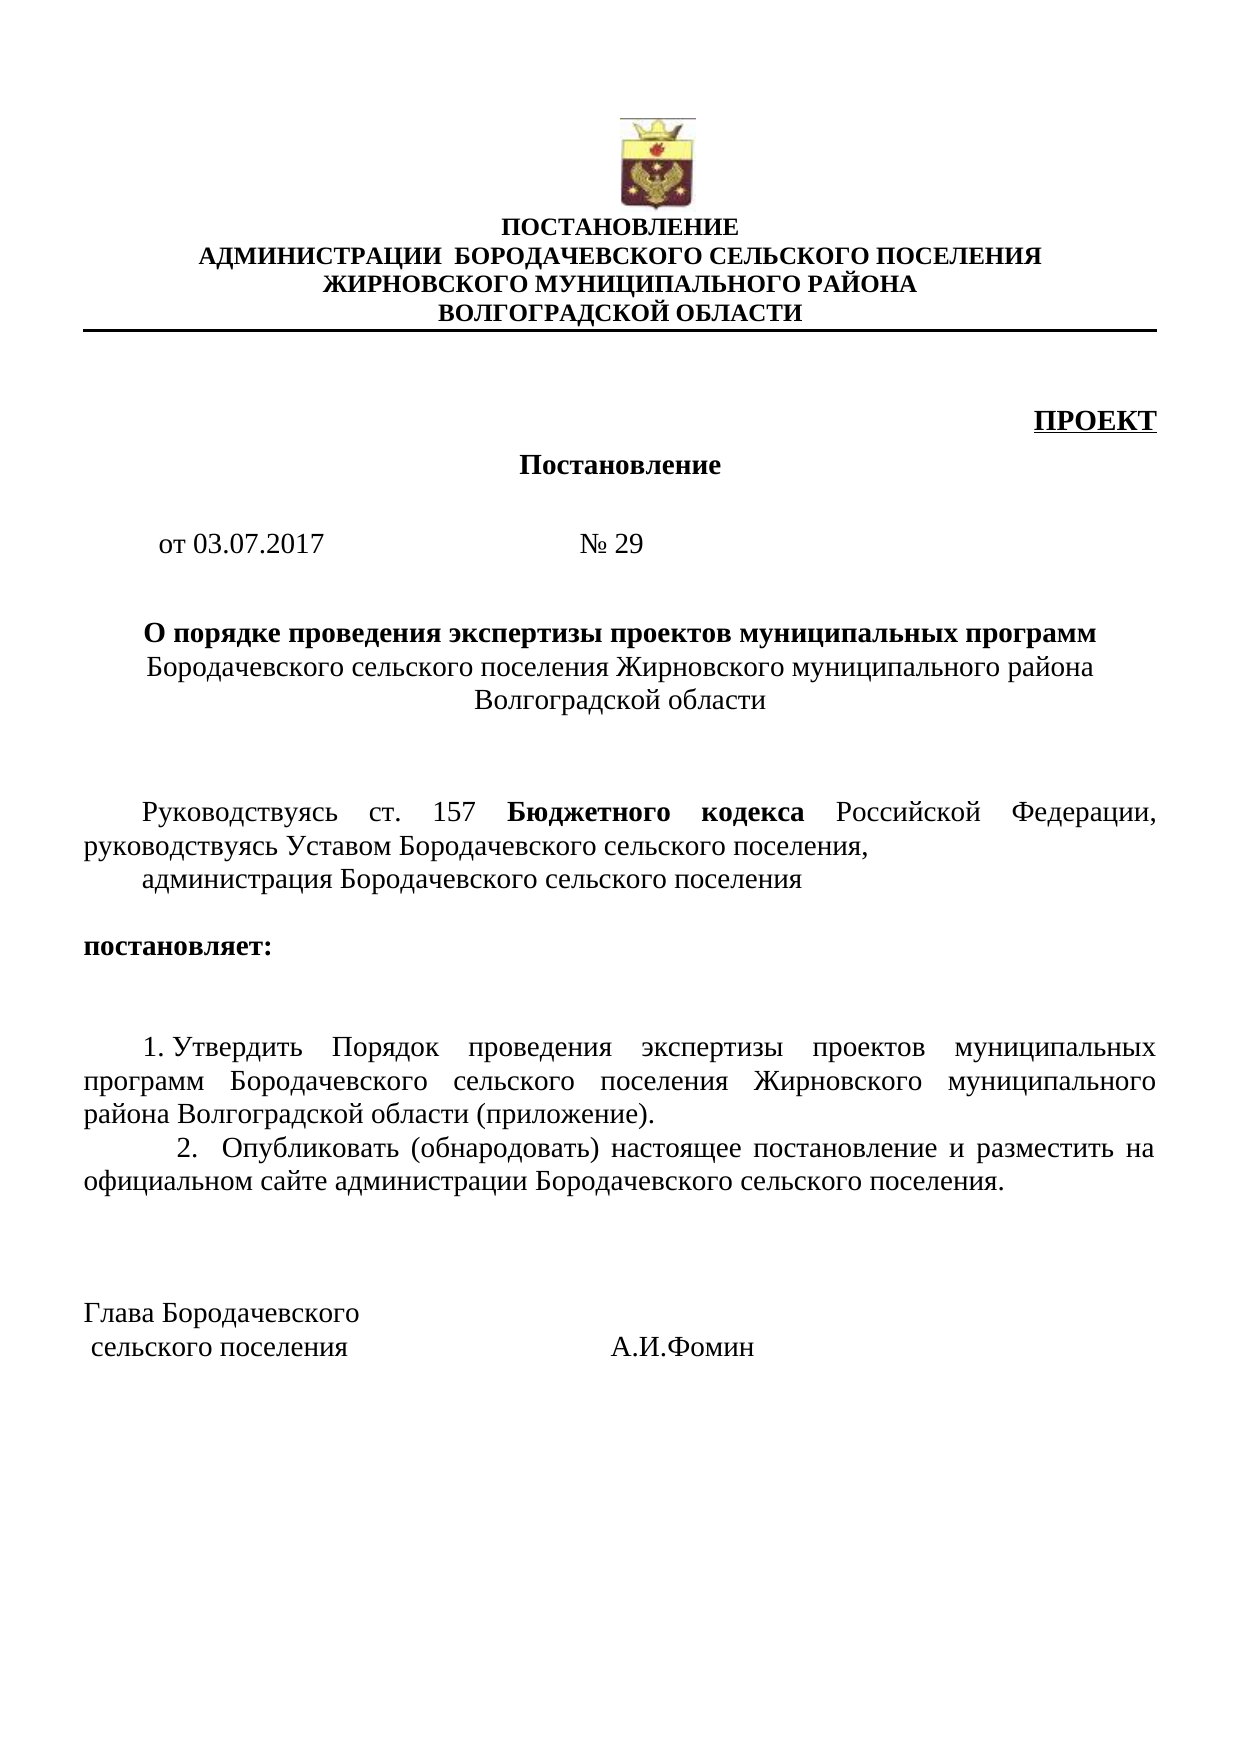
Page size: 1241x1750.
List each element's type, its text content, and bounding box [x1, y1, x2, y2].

text ВОЛГОГРАДСКОЙ ОБЛАСТИ [83, 298, 1157, 329]
text администрация Бородачевского сельского поселения [83, 861, 1157, 895]
text сельского поселения А.И.Фомин [83, 1329, 1157, 1362]
picture [620, 118, 696, 212]
subtitle ПРОЕКТ [83, 403, 1157, 436]
subtitle О порядке проведения экспертизы проектов муниципальных программ Бородачевского сельского поселения Жирновского муниципального района Волгоградской области [83, 615, 1157, 716]
text 2. Опубликовать (обнародовать) настоящее постановление и разместить на официальном сайте администрации Бородачевского сельского поселения. [83, 1130, 1157, 1197]
text ЖИРНОВСКОГО МУНИЦИПАЛЬНОГО РАЙОНА [83, 269, 1157, 298]
text постановляет: [83, 928, 1157, 962]
subtitle Постановление [83, 447, 1157, 481]
text от 03.07.2017 № 29 [83, 526, 1157, 559]
text АДМИНИСТРАЦИИ БОРОДАЧЕВСКОГО СЕЛЬСКОГО ПОСЕЛЕНИЯ [83, 241, 1157, 269]
text Глава Бородачевского [83, 1295, 1157, 1329]
text Руководствуясь ст. 157 Бюджетного кодекса Российской Федерации, руководствуясь Уставом Бородачевского сельского поселения, [83, 794, 1157, 861]
text ПОСТАНОВЛЕНИЕ [83, 212, 1157, 241]
text 1. Утвердить Порядок проведения экспертизы проектов муниципальных программ Бородачевского сельского поселения Жирновского муниципального района Волгоградской области (приложение). [83, 1029, 1157, 1130]
